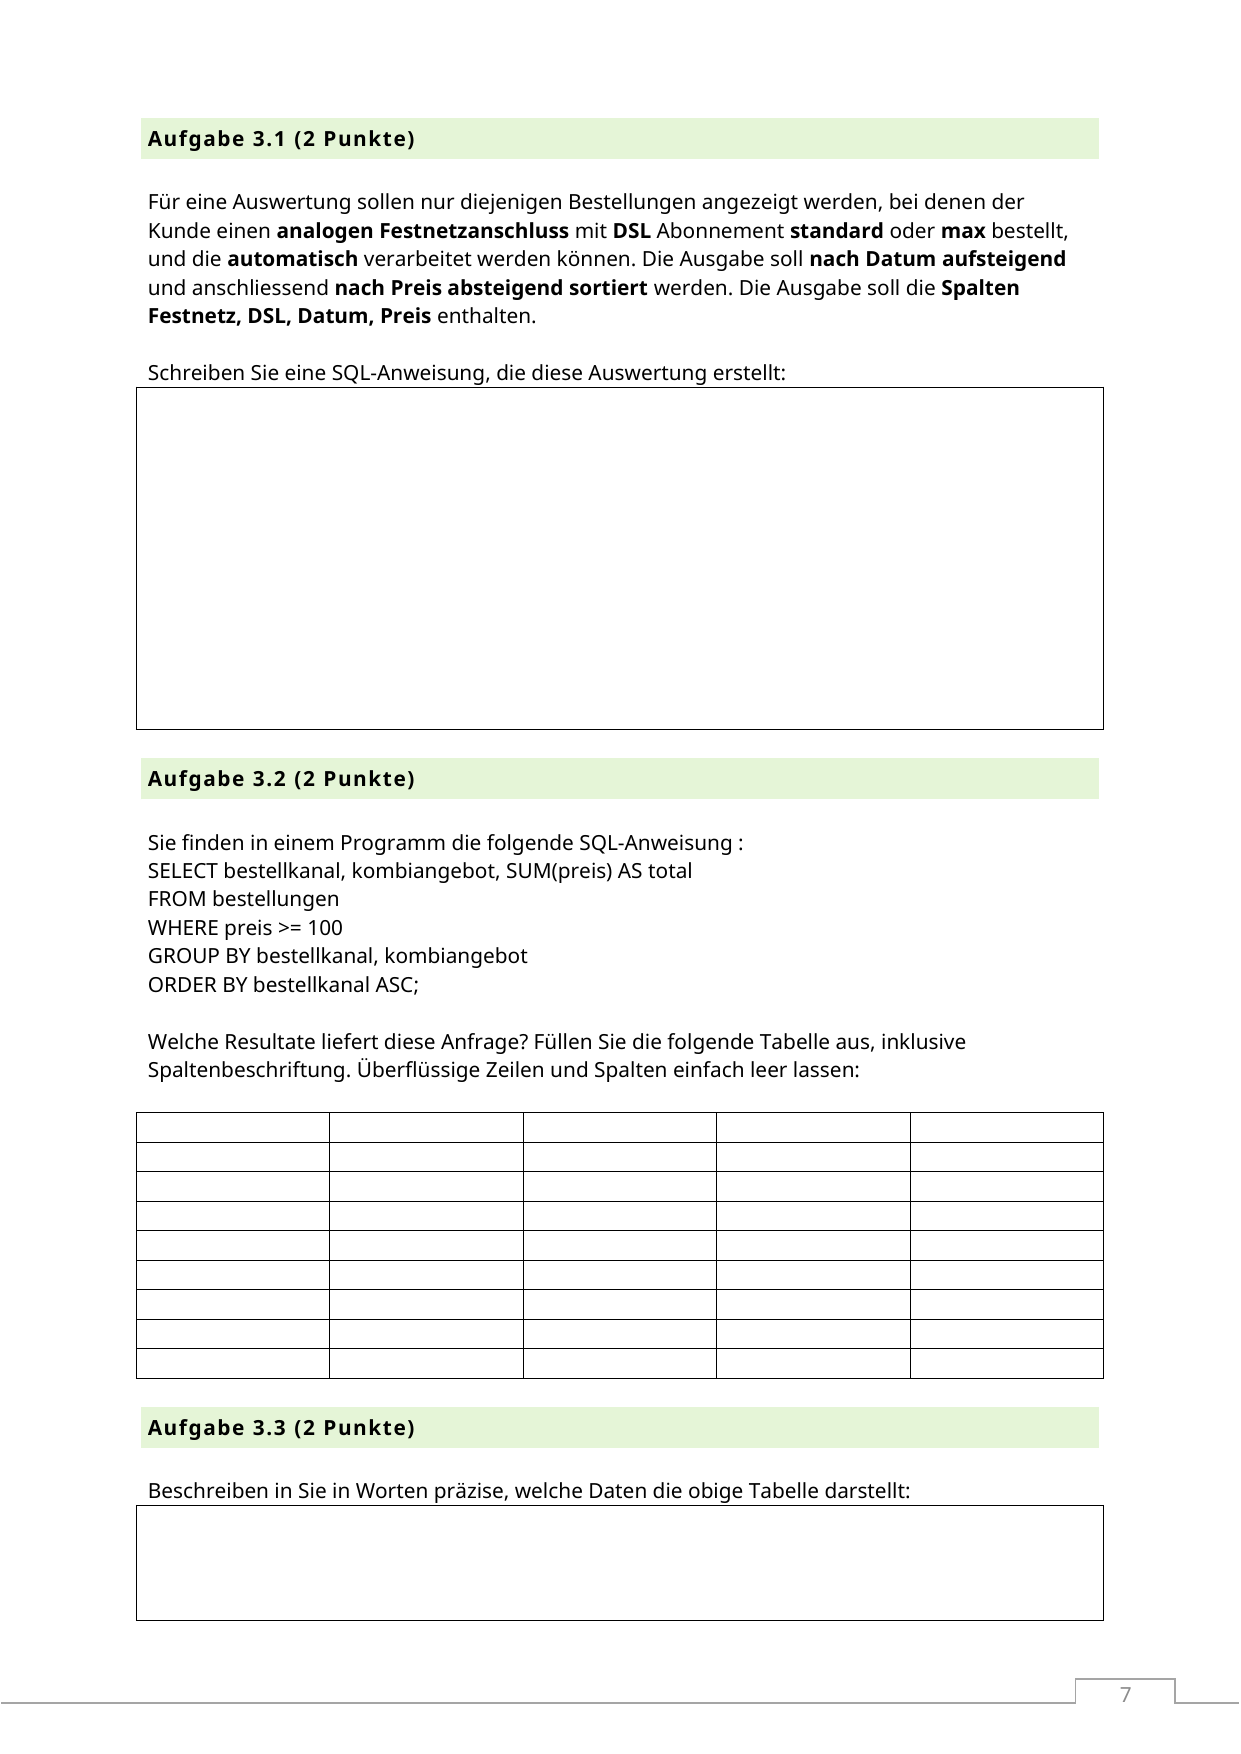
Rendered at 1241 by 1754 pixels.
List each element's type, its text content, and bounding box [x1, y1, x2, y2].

table_header [911, 1113, 1103, 1142]
table_cell [330, 1349, 523, 1377]
table_cell [524, 1172, 716, 1201]
table_cell [330, 1231, 523, 1259]
table_cell [717, 1202, 910, 1230]
table_cell [137, 1261, 329, 1289]
table_cell [911, 1320, 1103, 1348]
table_header [137, 1113, 329, 1142]
table_cell [911, 1202, 1103, 1230]
table_cell [524, 1231, 716, 1259]
table_cell [717, 1143, 910, 1171]
table_cell [137, 1320, 329, 1348]
table_cell [330, 1320, 523, 1348]
table_header [717, 1113, 910, 1142]
table_cell [911, 1349, 1103, 1377]
table_cell [524, 1143, 716, 1171]
table_cell [137, 1172, 329, 1201]
table_cell [717, 1231, 910, 1259]
table_cell [911, 1231, 1103, 1259]
table_header [330, 1113, 523, 1142]
table_cell [717, 1349, 910, 1377]
text Für eine Auswertung sollen nur diejenigen Bestellungen angezeigt werden, bei denen der Kunde einen analogen Festnetzanschluss mit DSL Abonnement standard oder max bestellt, und die automatisch verarbeitet werden können. Die Ausgabe soll nach Datum aufsteigend und anschliessend nach Preis absteigend sortiert werden. Die Ausgabe soll die Spalten Festnetz, DSL, Datum, Preis enthalten. [148, 187, 1093, 330]
text Sie finden in einem Programm die folgende SQL-Anweisung : [148, 828, 1093, 856]
table_cell [524, 1202, 716, 1230]
table_cell [717, 1261, 910, 1289]
table_cell [330, 1290, 523, 1318]
subtitle Aufgabe 3.3 (2 Punkte) [148, 1413, 1093, 1442]
table_cell [137, 1349, 329, 1377]
table_header [524, 1113, 716, 1142]
table_cell [911, 1172, 1103, 1201]
table_cell [524, 1290, 716, 1318]
table_cell [524, 1261, 716, 1289]
table_cell [717, 1320, 910, 1348]
table_cell [137, 1231, 329, 1259]
table_cell [524, 1320, 716, 1348]
table_cell [137, 1143, 329, 1171]
table_cell [137, 1202, 329, 1230]
subtitle Aufgabe 3.1 (2 Punkte) [148, 124, 1093, 153]
table_cell [717, 1290, 910, 1318]
text Beschreiben in Sie in Worten präzise, welche Daten die obige Tabelle darstellt: [148, 1476, 1093, 1505]
table_cell [137, 1290, 329, 1318]
table_header [137, 388, 1103, 729]
table_cell [911, 1261, 1103, 1289]
text Schreiben Sie eine SQL-Anweisung, die diese Auswertung erstellt: [148, 358, 1093, 387]
table_cell [330, 1172, 523, 1201]
table_cell [911, 1143, 1103, 1171]
table_cell [330, 1202, 523, 1230]
text SELECT bestellkanal, kombiangebot, SUM(preis) AS total FROM bestellungen WHERE preis >= 100 GROUP BY bestellkanal, kombiangebot ORDER BY bestellkanal ASC; [148, 856, 1093, 998]
text Welche Resultate liefert diese Anfrage? Füllen Sie die folgende Tabelle aus, inklusive Spaltenbeschriftung. Überflüssige Zeilen und Spalten einfach leer lassen: [148, 1027, 1093, 1084]
table_cell [524, 1349, 716, 1377]
table_cell [911, 1290, 1103, 1318]
table_cell [717, 1172, 910, 1201]
table_header [137, 1506, 1103, 1619]
table_cell [330, 1143, 523, 1171]
subtitle Aufgabe 3.2 (2 Punkte) [148, 765, 1093, 793]
table_cell [330, 1261, 523, 1289]
